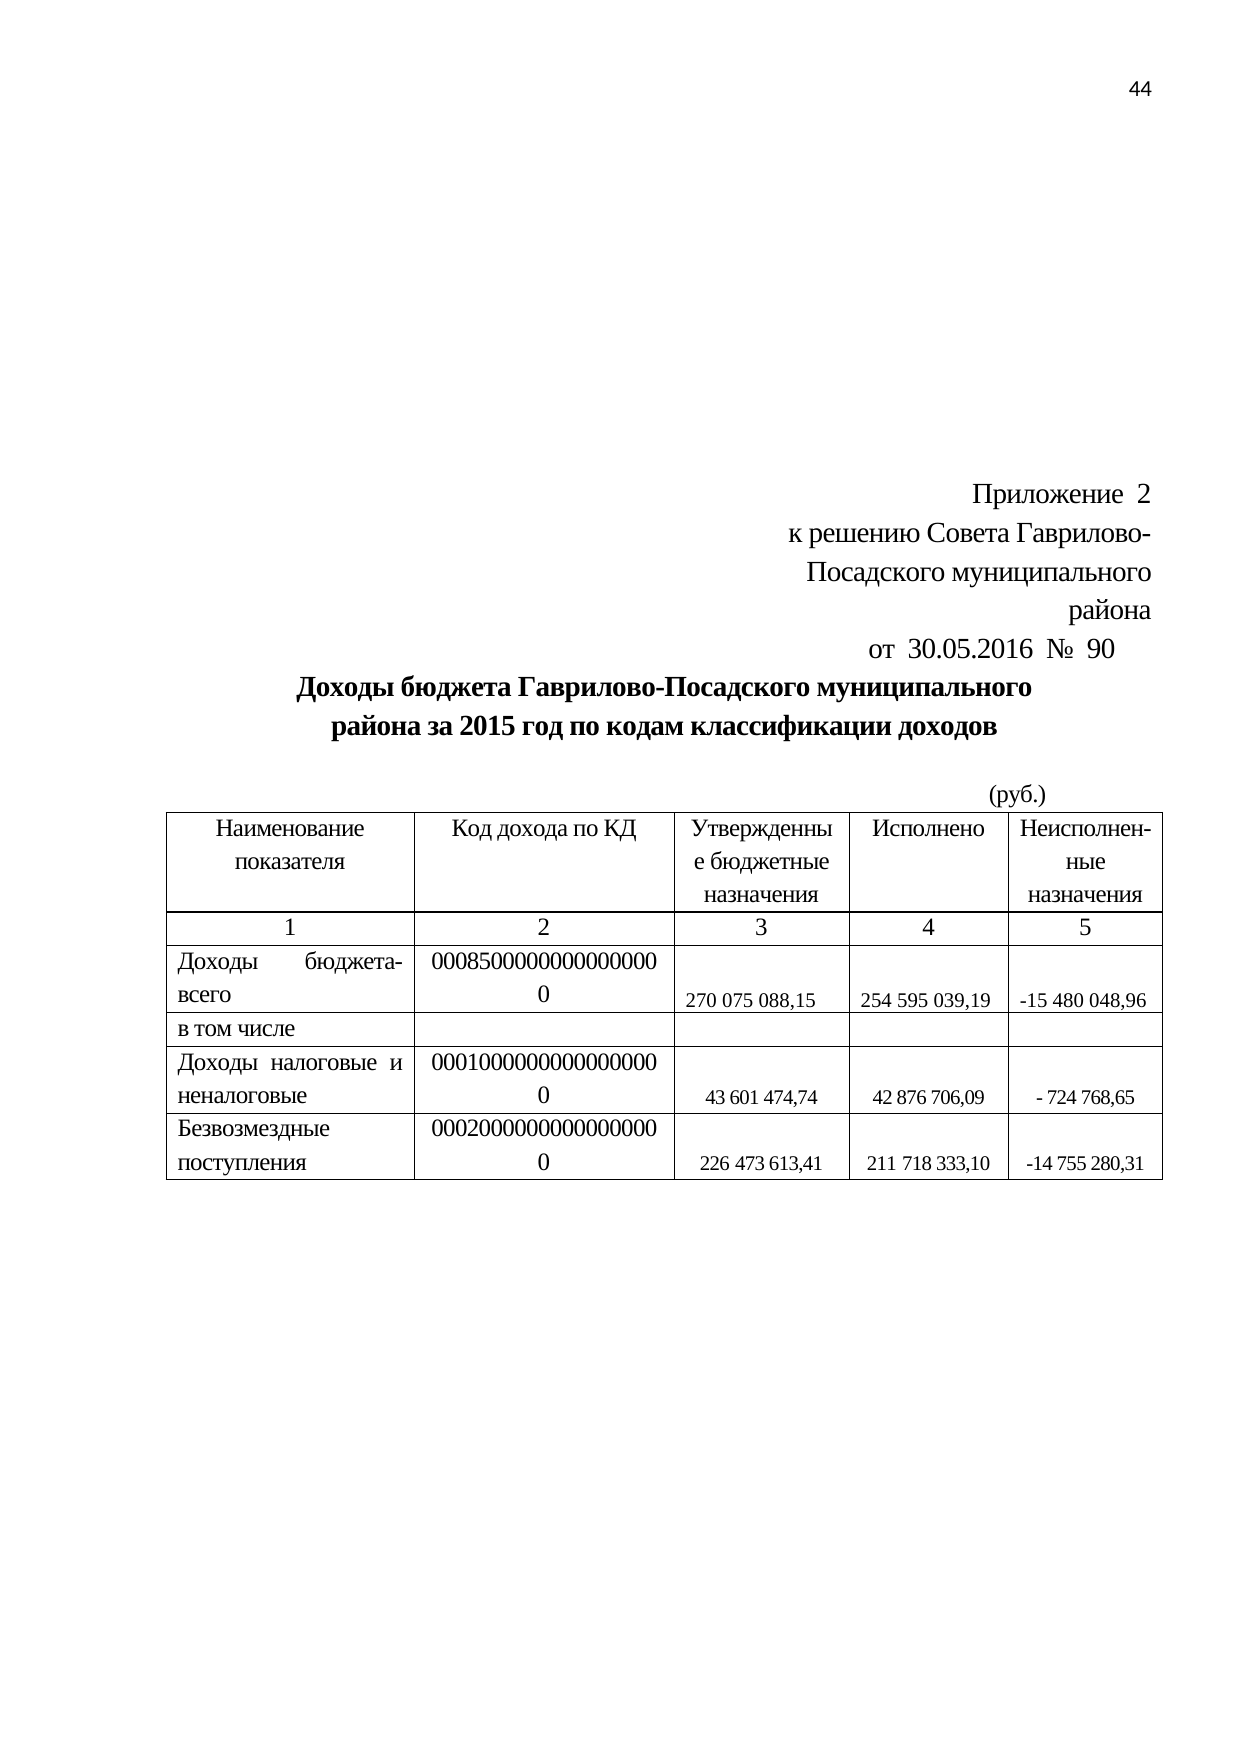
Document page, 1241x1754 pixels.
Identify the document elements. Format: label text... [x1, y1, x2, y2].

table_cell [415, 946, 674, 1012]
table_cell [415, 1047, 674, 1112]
text (руб.) [177, 746, 1152, 807]
text района за 2015 год по кодам классификации доходов [177, 708, 1152, 741]
text к решению Совета Гаврилово- [768, 515, 1152, 549]
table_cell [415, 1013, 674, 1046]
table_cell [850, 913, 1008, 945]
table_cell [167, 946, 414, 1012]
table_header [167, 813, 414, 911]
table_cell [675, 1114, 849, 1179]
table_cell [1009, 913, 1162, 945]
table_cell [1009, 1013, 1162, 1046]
text Доходы бюджета Гаврилово-Посадского муниципального [177, 669, 1152, 703]
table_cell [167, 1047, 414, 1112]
text Приложение 2 [768, 477, 1152, 510]
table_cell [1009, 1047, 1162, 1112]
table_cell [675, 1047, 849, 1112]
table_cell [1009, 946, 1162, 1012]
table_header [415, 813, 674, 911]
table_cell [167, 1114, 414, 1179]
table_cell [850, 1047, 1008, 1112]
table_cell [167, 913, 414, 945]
text Посадского муниципального района [768, 554, 1152, 626]
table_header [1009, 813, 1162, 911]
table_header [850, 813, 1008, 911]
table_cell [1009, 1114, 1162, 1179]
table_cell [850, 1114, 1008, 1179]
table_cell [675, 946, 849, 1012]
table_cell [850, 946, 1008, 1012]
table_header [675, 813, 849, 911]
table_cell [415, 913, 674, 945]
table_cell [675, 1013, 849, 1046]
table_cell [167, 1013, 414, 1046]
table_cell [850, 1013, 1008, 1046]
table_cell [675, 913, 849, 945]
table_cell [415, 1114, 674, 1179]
text от 30.05.2016 № 90 [768, 631, 1152, 664]
